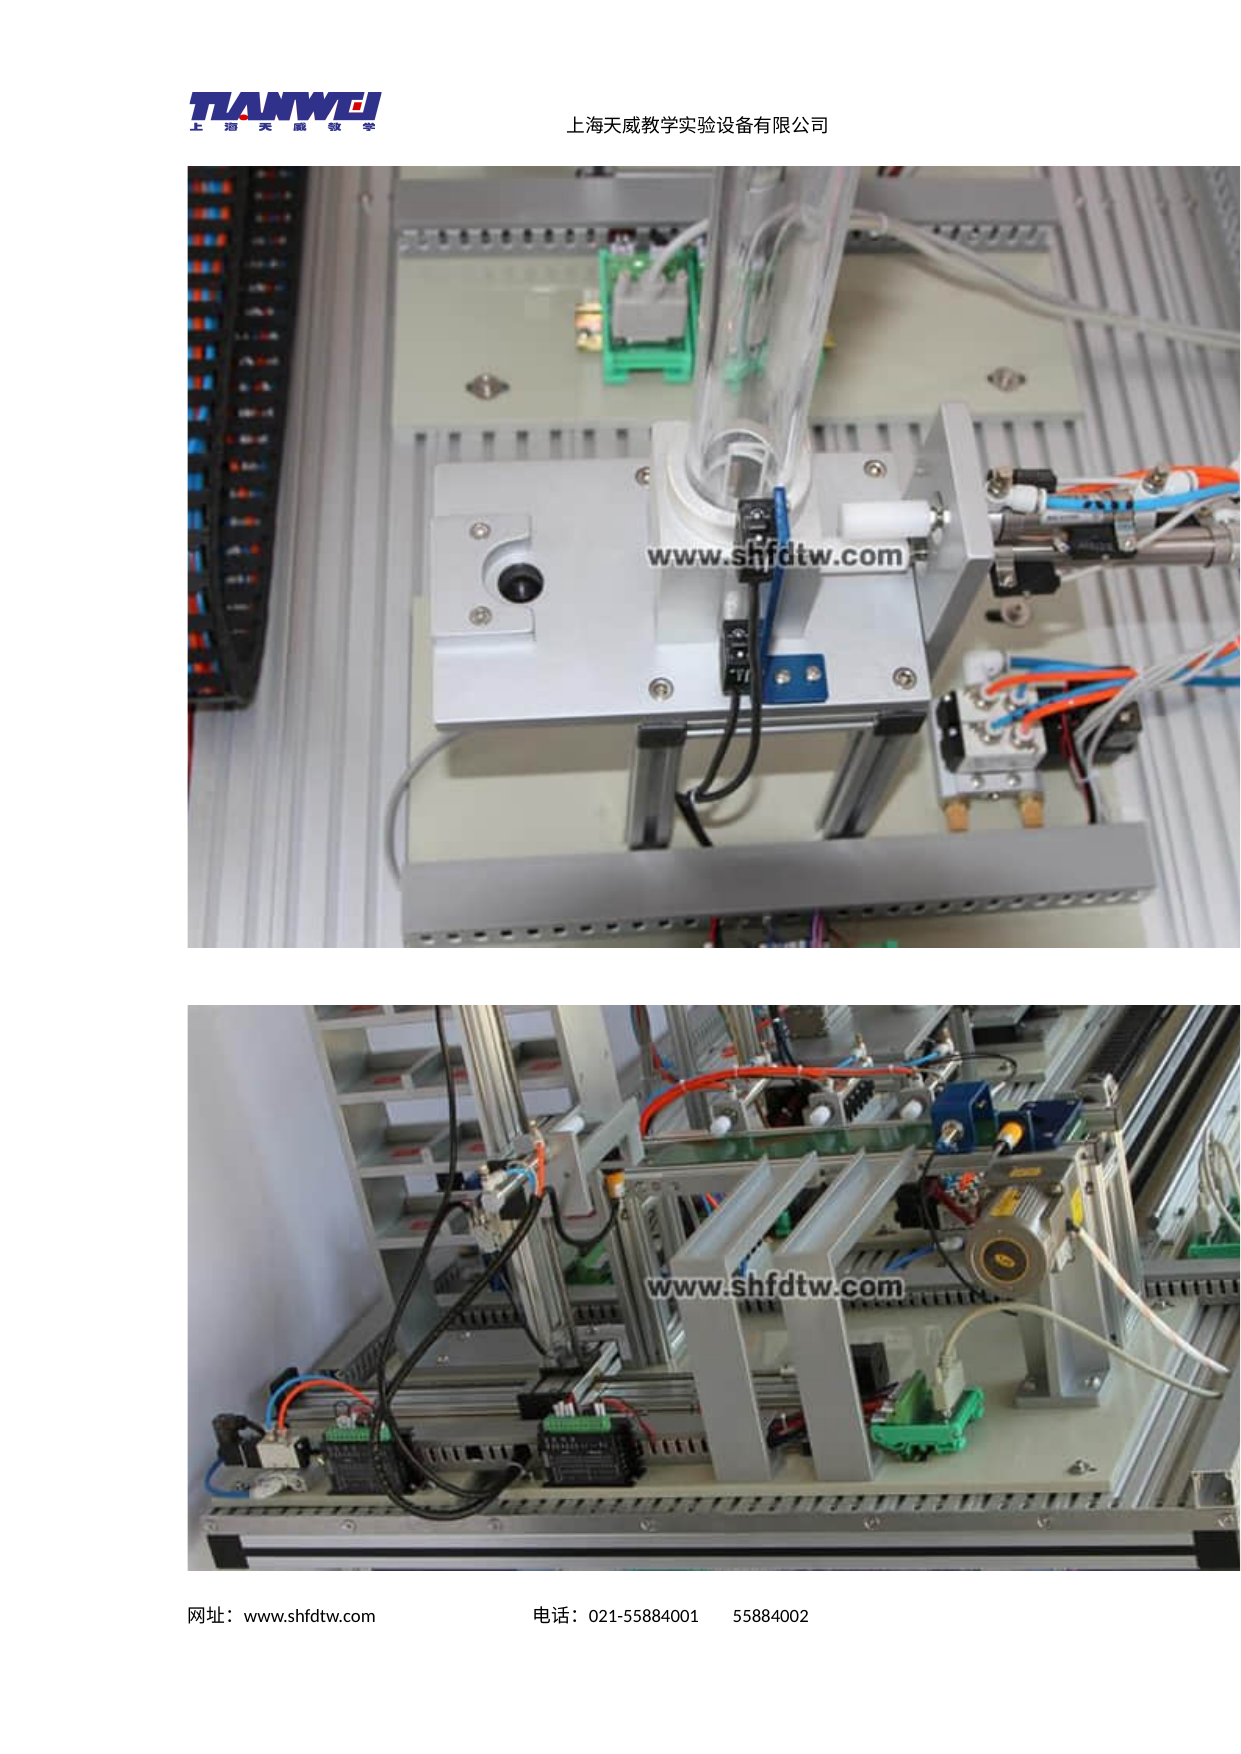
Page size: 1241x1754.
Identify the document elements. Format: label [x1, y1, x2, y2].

picture [187, 90, 385, 133]
picture [187, 1005, 1241, 1571]
picture [187, 166, 1241, 948]
